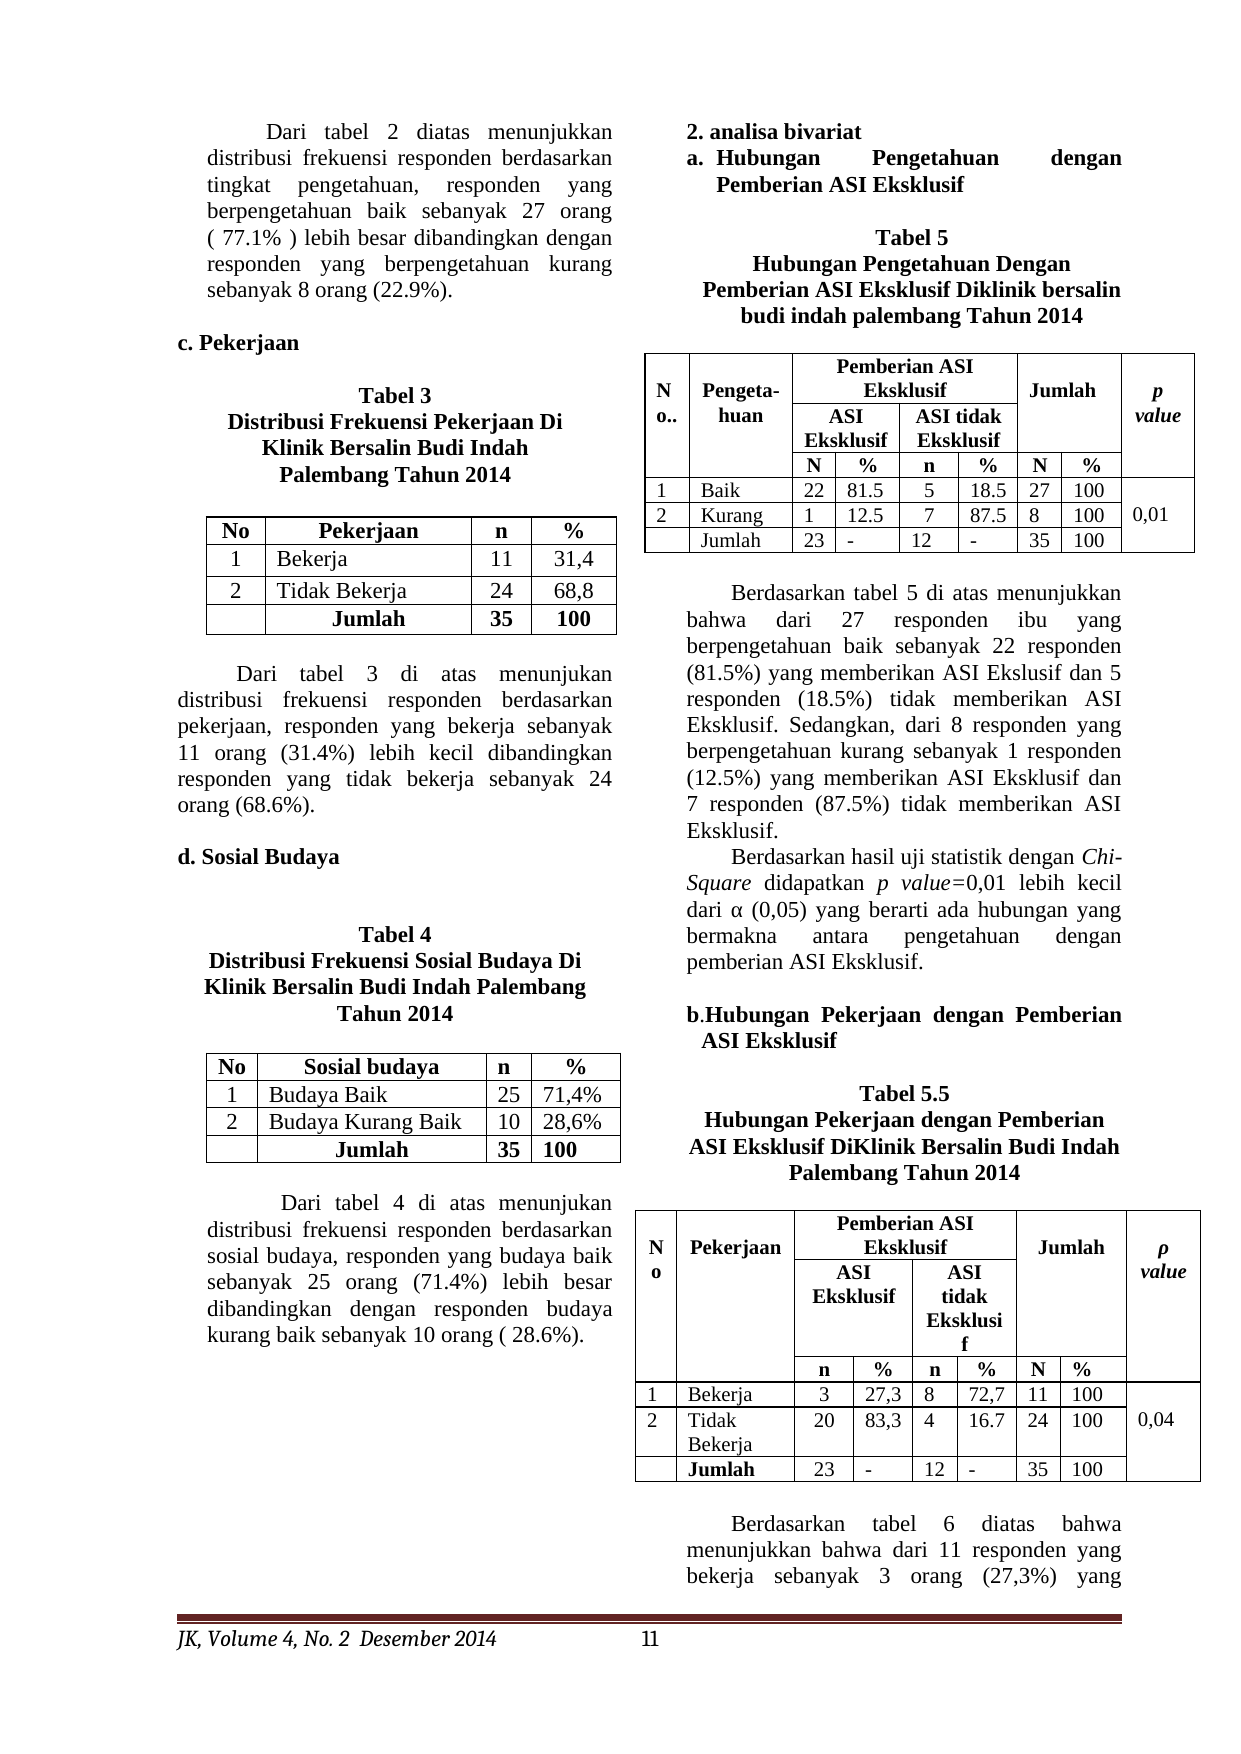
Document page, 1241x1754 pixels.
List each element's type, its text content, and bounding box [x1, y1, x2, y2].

table_cell 100 [1061, 1408, 1126, 1456]
table_cell 8 [1018, 503, 1061, 527]
table_header p value [1122, 354, 1194, 477]
text d. Sosial Budaya [177, 843, 613, 869]
table_cell 5 [900, 478, 958, 502]
table_cell 2 [207, 1108, 257, 1134]
table_cell 25 [487, 1081, 531, 1107]
table_cell [636, 1457, 676, 1481]
table_cell 24 [472, 577, 531, 603]
table_cell 18.5 [959, 478, 1017, 502]
table_cell 87.5 [959, 503, 1017, 527]
table_cell Baik [690, 478, 792, 502]
table_cell 100 [1061, 1457, 1126, 1481]
table_header No [207, 518, 265, 544]
table_cell [207, 605, 265, 634]
table_cell 2 [636, 1408, 676, 1456]
text Tabel 4 [177, 921, 613, 947]
table_cell [646, 528, 689, 552]
table_header Pekerjaan [677, 1211, 794, 1381]
table_cell ASI Eksklusif [793, 404, 899, 452]
text b.Hubungan Pekerjaan dengan Pemberian ASI Eksklusif [686, 1001, 1122, 1054]
table_cell N [1018, 453, 1061, 477]
table_cell 11 [472, 545, 531, 576]
table_cell 0,04 [1127, 1383, 1200, 1481]
table_cell % [836, 453, 899, 477]
table_cell % [959, 453, 1017, 477]
table_cell - [959, 528, 1017, 552]
table_cell N [793, 453, 835, 477]
table_cell Jumlah [677, 1457, 794, 1481]
table_cell 1 [646, 478, 689, 502]
table_cell 8 [913, 1383, 957, 1406]
table_cell 20 [795, 1408, 853, 1456]
table_cell [207, 1136, 257, 1162]
table_header No [636, 1211, 676, 1381]
table_header Pengeta-huan [690, 354, 792, 477]
table_cell 1 [207, 545, 265, 576]
table_cell Budaya Baik [258, 1081, 486, 1107]
table_cell 12 [900, 528, 958, 552]
text Dari tabel 4 di atas menunjukan distribusi frekuensi responden berdasarkan sosial budaya, responden yang budaya baik sebanyak 25 orang (71.4%) lebih besar dibandingkan dengan responden budaya kurang baik sebanyak 10 orang ( 28.6%). [207, 1189, 613, 1347]
table_cell 3 [795, 1383, 853, 1406]
table_cell - [958, 1457, 1016, 1481]
table_cell 35 [472, 605, 531, 634]
table_cell Tidak Bekerja [677, 1408, 794, 1456]
table_header Pemberian ASI Eksklusif [795, 1211, 1016, 1259]
text a. Hubungan Pengetahuan dengan Pemberian ASI Eksklusif [686, 144, 1122, 197]
table_cell Jumlah [690, 528, 792, 552]
text Hubungan Pekerjaan dengan Pemberian ASI Eksklusif DiKlinik Bersalin Budi Indah Palembang Tahun 2014 [686, 1107, 1122, 1186]
table_cell Bekerja [677, 1383, 794, 1406]
table_cell % [1061, 1357, 1126, 1381]
text Dari tabel 2 diatas menunjukkan distribusi frekuensi responden berdasarkan tingkat pengetahuan, responden yang berpengetahuan baik sebanyak 27 orang ( 77.1% ) lebih besar dibandingkan dengan responden yang berpengetahuan kurang sebanyak 8 orang (22.9%). [207, 118, 613, 303]
table_header Pemberian ASI Eksklusif [793, 354, 1017, 402]
table_cell 28,6% [532, 1108, 620, 1134]
table_cell n [900, 453, 958, 477]
table_cell 100 [532, 605, 616, 634]
table_cell 16.7 [958, 1408, 1016, 1456]
table_cell 100 [532, 1136, 620, 1162]
table_cell n [795, 1357, 853, 1381]
table_cell 35 [487, 1136, 531, 1162]
table_cell 10 [487, 1108, 531, 1134]
table_cell 23 [795, 1457, 853, 1481]
table_header Jumlah [1018, 354, 1121, 452]
table_header % [532, 518, 616, 544]
table_cell - [854, 1457, 912, 1481]
table_cell 68,8 [532, 577, 616, 603]
text Distribusi Frekuensi Sosial Budaya Di Klinik Bersalin Budi Indah Palembang Tahun 2014 [177, 947, 613, 1026]
table_cell % [958, 1357, 1016, 1381]
table_cell 35 [1018, 528, 1061, 552]
table_cell - [836, 528, 899, 552]
table_cell 72,7 [958, 1383, 1016, 1406]
table_header % [532, 1054, 620, 1080]
table_cell Kurang [690, 503, 792, 527]
table_cell ASI Eksklusif [795, 1260, 912, 1356]
text Tabel 5 [701, 223, 1122, 250]
table_cell Budaya Kurang Baik [258, 1108, 486, 1134]
table_cell ASI tidak Eksklusif [900, 404, 1017, 452]
table_cell % [854, 1357, 912, 1381]
table_cell 27,3 [854, 1383, 912, 1406]
table_cell 81.5 [836, 478, 899, 502]
table_cell 71,4% [532, 1081, 620, 1107]
text Tabel 3 [177, 382, 613, 408]
table_cell 1 [207, 1081, 257, 1107]
table_header No [207, 1054, 257, 1080]
table_cell 4 [913, 1408, 957, 1456]
table_cell n [913, 1357, 957, 1381]
table_cell 2 [207, 577, 265, 603]
text Hubungan Pengetahuan Dengan Pemberian ASI Eksklusif Diklinik bersalin budi indah palembang Tahun 2014 [701, 250, 1122, 329]
table_header ρ value [1127, 1211, 1200, 1381]
table_header Sosial budaya [258, 1054, 486, 1080]
table_header No.. [646, 354, 689, 477]
table_cell 23 [793, 528, 835, 552]
text c. Pekerjaan [177, 329, 613, 355]
table_cell 100 [1061, 1383, 1126, 1406]
text Berdasarkan hasil uji statistik dengan Chi-Square didapatkan p value=0,01 lebih kecil dari α (0,05) yang berarti ada hubungan yang bermakna antara pengetahuan dengan pemberian ASI Eksklusif. [686, 843, 1122, 975]
table_header Pekerjaan [266, 518, 471, 544]
table_cell 100 [1062, 528, 1121, 552]
table_cell 83,3 [854, 1408, 912, 1456]
table_header n [472, 518, 531, 544]
table_cell N [1017, 1357, 1060, 1381]
table_cell 1 [793, 503, 835, 527]
table_cell 22 [793, 478, 835, 502]
text Klinik Bersalin Budi Indah [177, 434, 613, 461]
text 2. analisa bivariat [686, 118, 1122, 144]
table_header n [487, 1054, 531, 1080]
table_header Jumlah [1017, 1211, 1126, 1356]
text Distribusi Frekuensi Pekerjaan Di [177, 408, 613, 434]
table_cell 12.5 [836, 503, 899, 527]
table_cell Tidak Bekerja [266, 577, 471, 603]
table_cell 11 [1017, 1383, 1060, 1406]
table_cell 100 [1062, 503, 1121, 527]
text Palembang Tahun 2014 [177, 461, 613, 487]
text Tabel 5.5 [686, 1080, 1122, 1107]
table_cell 1 [636, 1383, 676, 1406]
table_cell 2 [646, 503, 689, 527]
table_cell 27 [1018, 478, 1061, 502]
table_cell 0,01 [1122, 478, 1194, 552]
table_cell Jumlah [266, 605, 471, 634]
table_cell 24 [1017, 1408, 1060, 1456]
table_cell 35 [1017, 1457, 1060, 1481]
table_cell 100 [1062, 478, 1121, 502]
table_cell Jumlah [258, 1136, 486, 1162]
table_cell Bekerja [266, 545, 471, 576]
table_cell 7 [900, 503, 958, 527]
text Berdasarkan tabel 5 di atas menunjukkan bahwa dari 27 responden ibu yang berpengetahuan baik sebanyak 22 responden (81.5%) yang memberikan ASI Ekslusif dan 5 responden (18.5%) tidak memberikan ASI Eksklusif. Sedangkan, dari 8 responden yang berpengetahuan kurang sebanyak 1 responden (12.5%) yang memberikan ASI Eksklusif dan 7 responden (87.5%) tidak memberikan ASI Eksklusif. [686, 579, 1122, 843]
table_cell ASI tidak Eksklusif [913, 1260, 1016, 1356]
table_cell 31,4 [532, 545, 616, 576]
table_cell % [1062, 453, 1121, 477]
table_cell 12 [913, 1457, 957, 1481]
text Dari tabel 3 di atas menunjukan distribusi frekuensi responden berdasarkan pekerjaan, responden yang bekerja sebanyak 11 orang (31.4%) lebih kecil dibandingkan responden yang tidak bekerja sebanyak 24 orang (68.6%). [177, 538, 613, 818]
